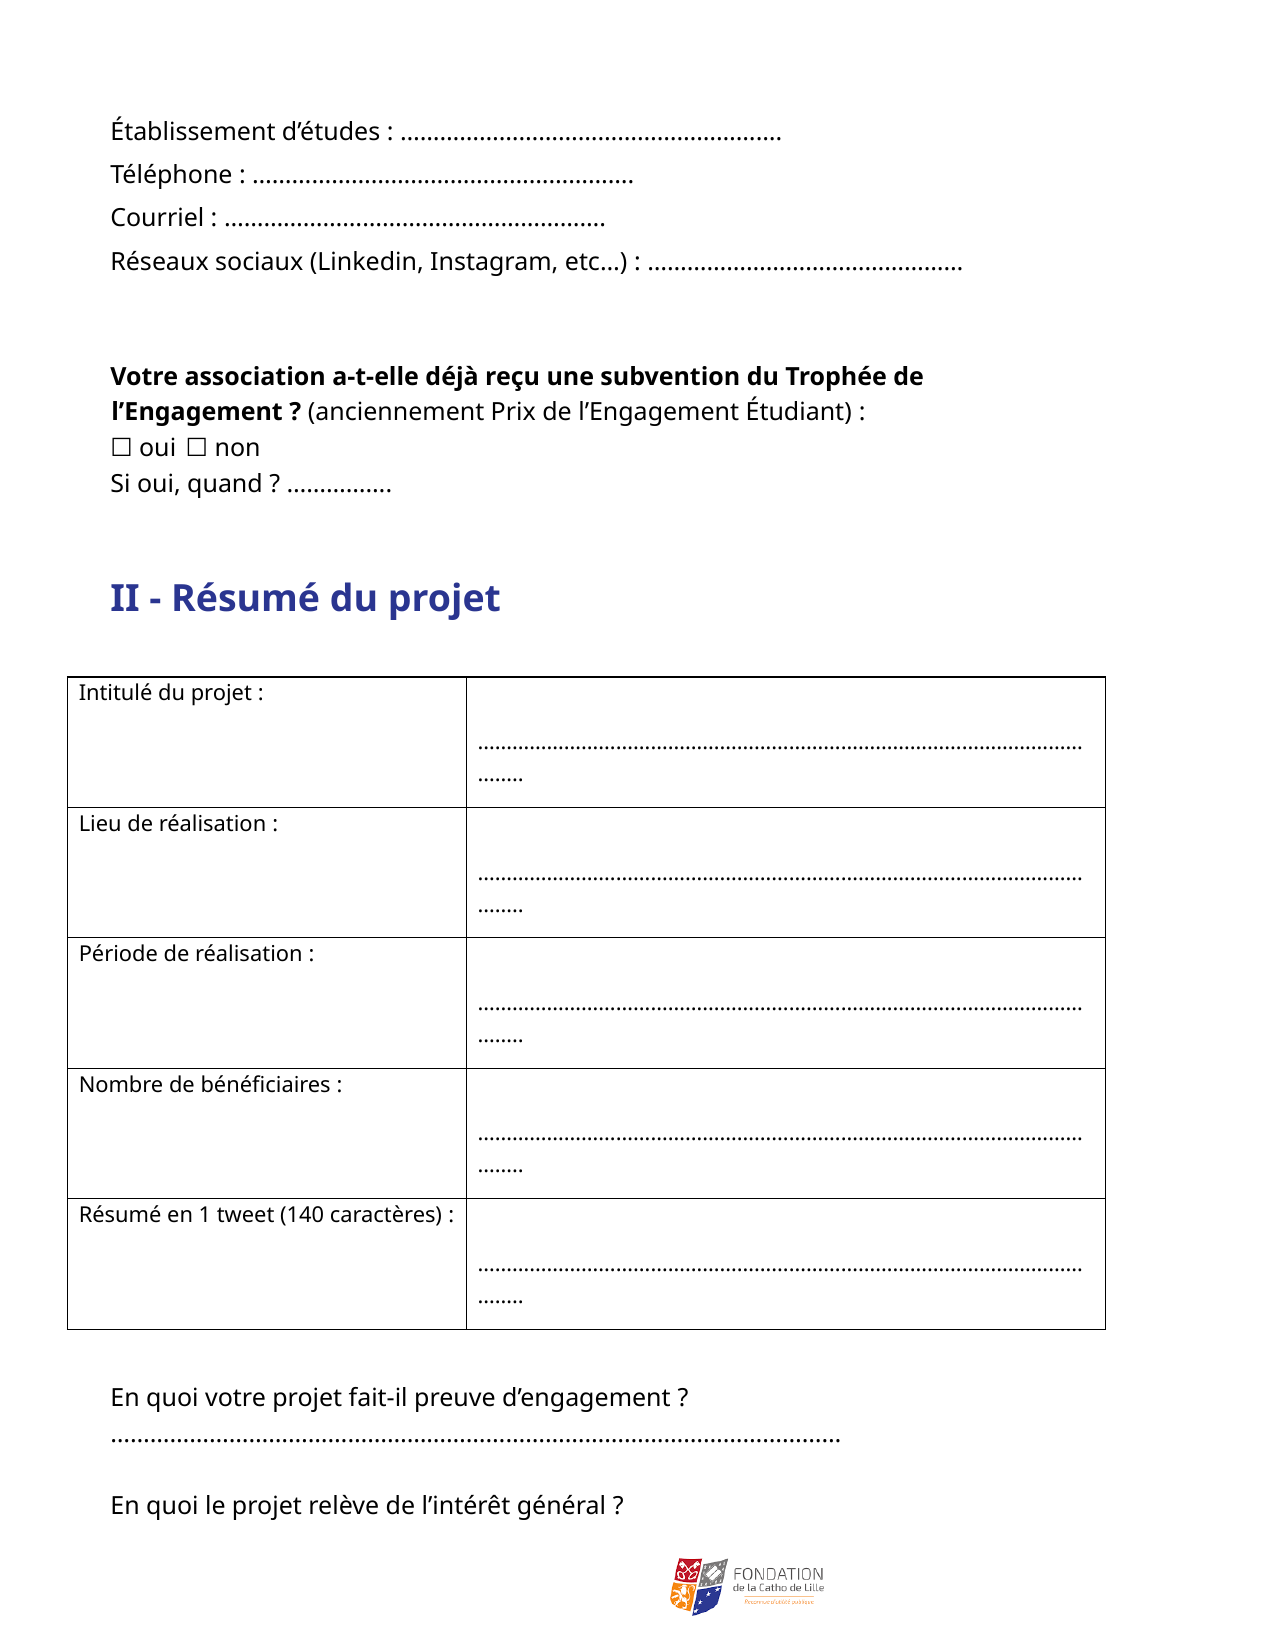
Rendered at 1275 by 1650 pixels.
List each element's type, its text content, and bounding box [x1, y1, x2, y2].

text Courriel : …………………………………………………. [110, 200, 1116, 234]
text En quoi le projet relève de l’intérêt général ? [110, 1488, 1116, 1522]
table_header Intitulé du projet : [68, 678, 466, 807]
table_cell Lieu de réalisation : [68, 808, 466, 937]
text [110, 243, 1116, 277]
table_cell Nombre de bénéficiaires : [68, 1069, 466, 1198]
table_cell Période de réalisation : [68, 938, 466, 1068]
table_cell ………………………………………………………………………………………………….. [467, 938, 1105, 1068]
table_cell ………………………………………………………………………………………………….. [467, 808, 1105, 937]
text oui non [110, 430, 1116, 464]
text Téléphone : …………………………………………………. [110, 157, 1116, 191]
text En quoi votre projet fait-il preuve d’engagement ? [110, 1380, 1116, 1414]
picture [626, 1526, 873, 1645]
text Votre association a-t-elle déjà reçu une subvention du Trophée de l’Engagement ? (anciennement Prix de l’Engagement Étudiant) : [110, 359, 1116, 428]
table_cell ………………………………………………………………………………………………….. [467, 1199, 1105, 1328]
subtitle II - Résumé du projet [110, 571, 1163, 622]
text Si oui, quand ? ……………. [110, 466, 1116, 500]
text Établissement d’études : …………………………………………………. [110, 113, 1116, 147]
table_cell ………………………………………………………………………………………………….. [467, 1069, 1105, 1198]
text ………………………………………………………………………………………………… [110, 1416, 1116, 1450]
table_cell Résumé en 1 tweet (140 caractères) : [68, 1199, 466, 1328]
table_header ………………………………………………………………………………………………….. [467, 678, 1105, 807]
